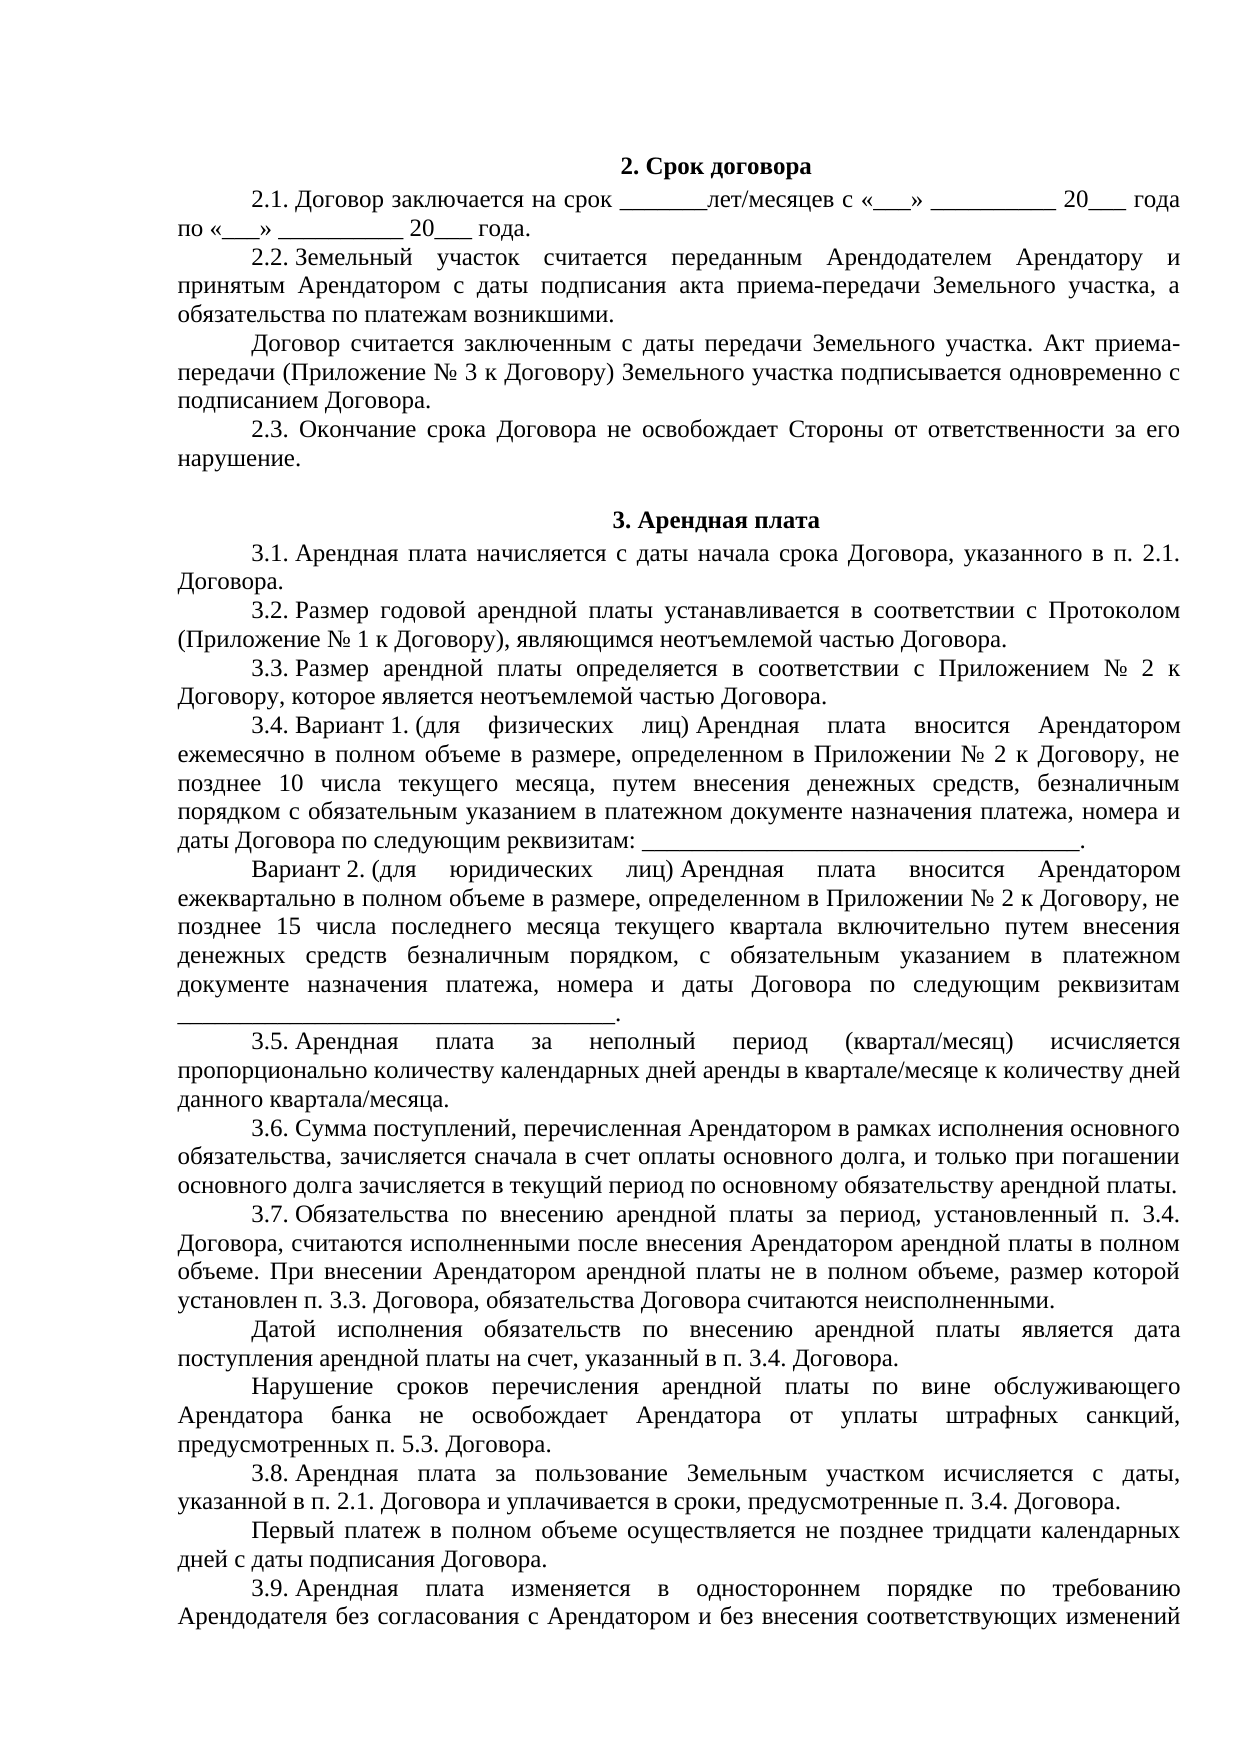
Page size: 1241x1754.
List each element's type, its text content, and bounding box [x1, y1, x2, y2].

text 3.2. Размер годовой арендной платы устанавливается в соответствии с Протоколом (Приложение № 1 к Договору), являющимся неотъемлемой частью Договора. [177, 595, 1181, 653]
text 2.2. Земельный участок считается переданным Арендодателем Арендатору и принятым Арендатором с даты подписания акта приема-передачи Земельного участка, а обязательства по платежам возникшими. [177, 242, 1181, 328]
text 3.1. Арендная плата начисляется с даты начала срока Договора, указанного в п. 2.1. Договора. [177, 538, 1181, 595]
text Датой исполнения обязательств по внесению арендной платы является дата поступления арендной платы на счет, указанный в п. 3.4. Договора. [177, 1314, 1181, 1371]
text 2.1. Договор заключается на срок _______лет/месяцев с «___» __________ 20___ года по «___» __________ 20___ года. [177, 184, 1181, 242]
text 3.7. Обязательства по внесению арендной платы за период, установленный п. 3.4. Договора, считаются исполненными после внесения Арендатором арендной платы в полном объеме. При внесении Арендатором арендной платы не в полном объеме, размер которой установлен п. 3.3. Договора, обязательства Договора считаются неисполненными. [177, 1199, 1181, 1314]
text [177, 1573, 1181, 1630]
text 2. Срок договора [177, 151, 1181, 180]
text Вариант 2. (для юридических лиц) Арендная плата вносится Арендатором ежеквартально в полном объеме в размере, определенном в Приложении № 2 к Договору, не позднее 15 числа последнего месяца текущего квартала включительно путем внесения денежных средств безналичным порядком, с обязательным указанием в платежном документе назначения платежа, номера и даты Договора по следующим реквизитам ___________________________________. [177, 854, 1181, 1026]
text 3.3. Размер арендной платы определяется в соответствии с Приложением № 2 к Договору, которое является неотъемлемой частью Договора. [177, 653, 1181, 710]
text 3.4. Вариант 1. (для физических лиц) Арендная плата вносится Арендатором ежемесячно в полном объеме в размере, определенном в Приложении № 2 к Договору, не позднее 10 числа текущего месяца, путем внесения денежных средств, безналичным порядком с обязательным указанием в платежном документе назначения платежа, номера и даты Договора по следующим реквизитам: ___________________________________. [177, 710, 1181, 854]
text 3.6. Сумма поступлений, перечисленная Арендатором в рамках исполнения основного обязательства, зачисляется сначала в счет оплаты основного долга, и только при погашении основного долга зачисляется в текущий период по основному обязательству арендной платы. [177, 1113, 1181, 1199]
text 2.3. Окончание срока Договора не освобождает Стороны от ответственности за его нарушение. [177, 414, 1181, 472]
text 3. Арендная плата [177, 505, 1181, 533]
text Договор считается заключенным с даты передачи Земельного участка. Акт приема-передачи (Приложение № 3 к Договору) Земельного участка подписывается одновременно с подписанием Договора. [177, 328, 1181, 414]
text Первый платеж в полном объеме осуществляется не позднее тридцати календарных дней с даты подписания Договора. [177, 1515, 1181, 1573]
text 3.5. Арендная плата за неполный период (квартал/месяц) исчисляется пропорционально количеству календарных дней аренды в квартале/месяце к количеству дней данного квартала/месяца. [177, 1026, 1181, 1113]
text 3.8. Арендная плата за пользование Земельным участком исчисляется с даты, указанной в п. 2.1. Договора и уплачивается в сроки, предусмотренные п. 3.4. Договора. [177, 1458, 1181, 1515]
text Нарушение сроков перечисления арендной платы по вине обслуживающего Арендатора банка не освобождает Арендатора от уплаты штрафных санкций, предусмотренных п. 5.3. Договора. [177, 1371, 1181, 1458]
